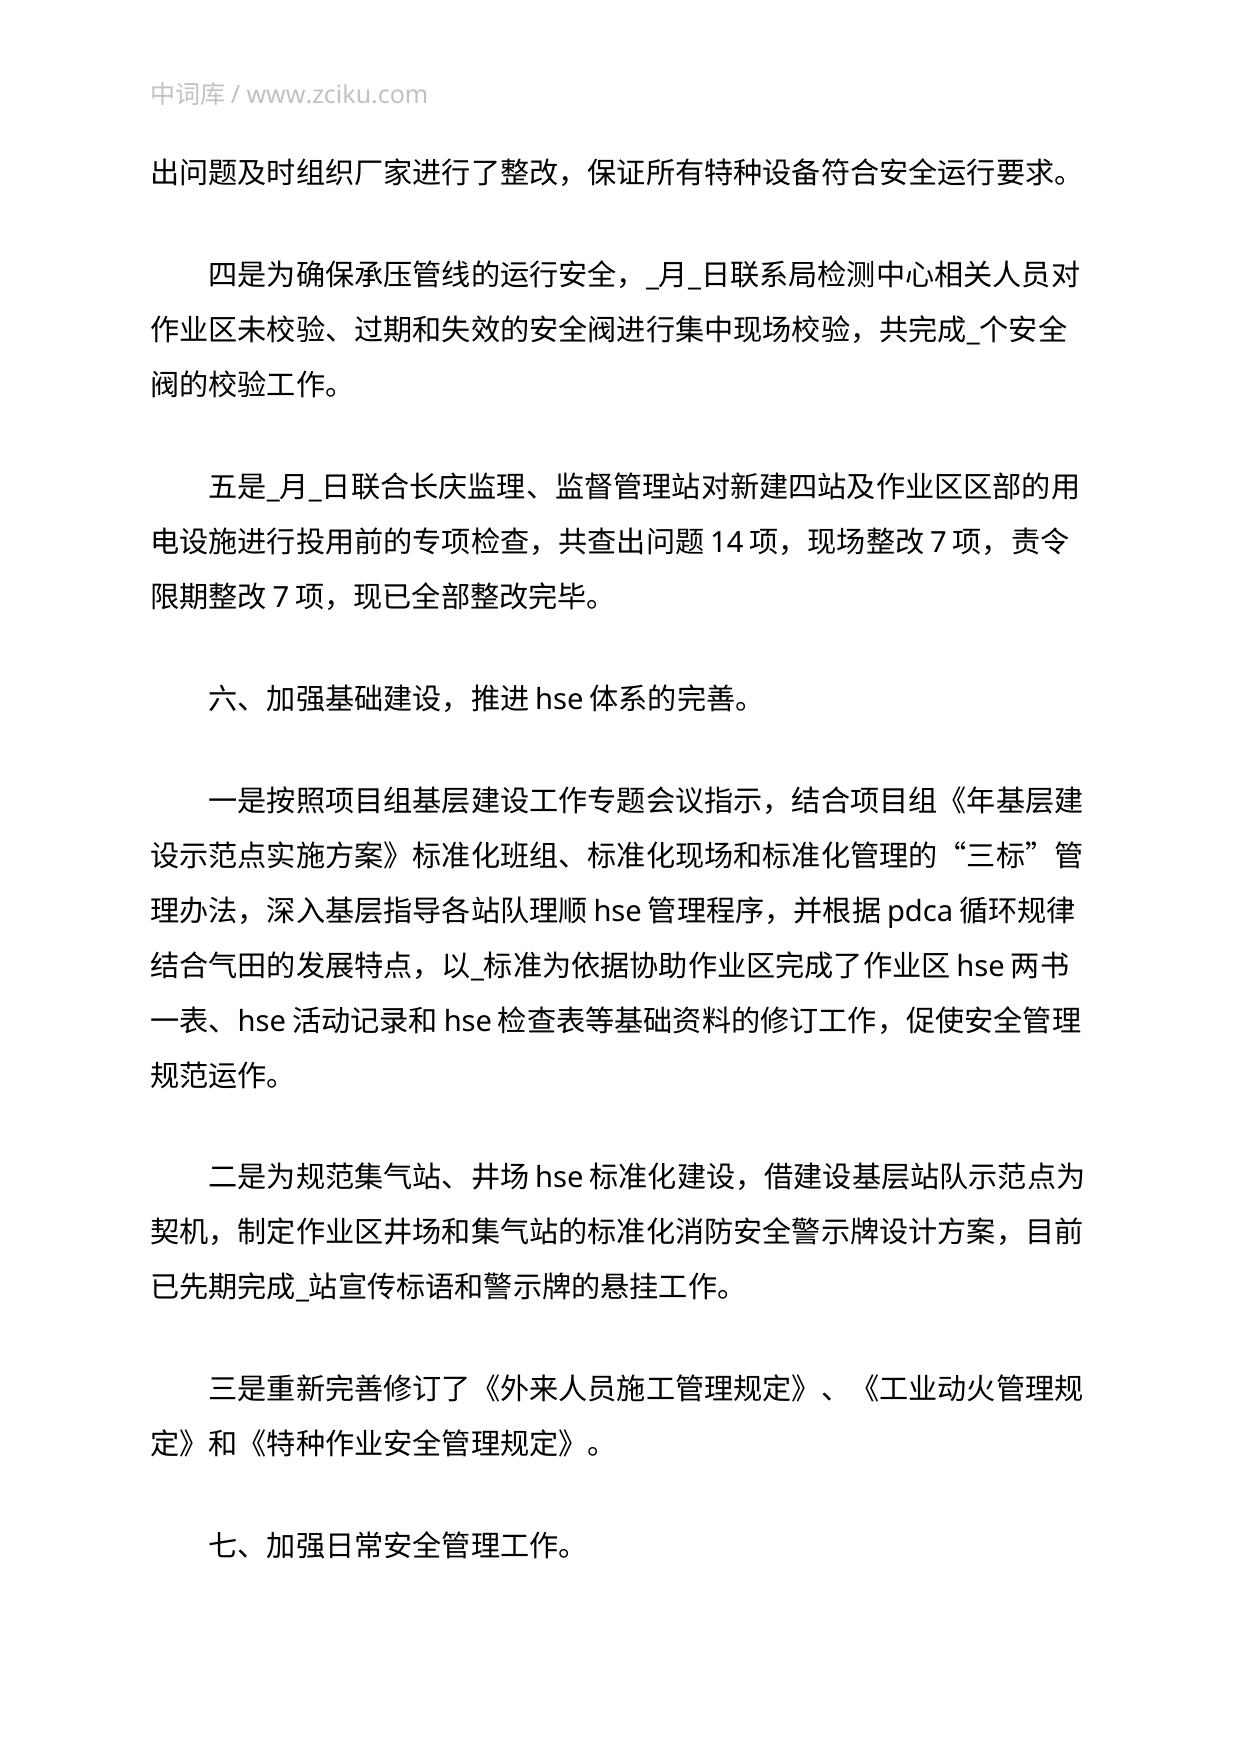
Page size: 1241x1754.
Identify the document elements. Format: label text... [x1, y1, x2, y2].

text 一是按照项目组基层建设工作专题会议指示，结合项目组《年基层建设示范点实施方案》标准化班组、标准化现场和标准化管理的“三标”管理办法，深入基层指导各站队理顺hse管理程序，并根据pdca循环规律结合气田的发展特点，以_标准为依据协助作业区完成了作业区hse两书一表、hse活动记录和hse检查表等基础资料的修订工作，促使安全管理规范运作。 [150, 777, 1090, 1094]
text 六、加强基础建设，推进hse体系的完善。 [150, 676, 1090, 718]
text 七、加强日常安全管理工作。 [150, 1523, 1090, 1565]
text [150, 150, 1090, 192]
text 三是重新完善修订了《外来人员施工管理规定》、《工业动火管理规定》和《特种作业安全管理规定》。 [150, 1366, 1090, 1463]
text 五是_月_日联合长庆监理、监督管理站对新建四站及作业区区部的用电设施进行投用前的专项检查，共查出问题14项，现场整改7项，责令限期整改7项，现已全部整改完毕。 [150, 463, 1090, 616]
text 二是为规范集气站、井场hse标准化建设，借建设基层站队示范点为契机，制定作业区井场和集气站的标准化消防安全警示牌设计方案，目前已先期完成_站宣传标语和警示牌的悬挂工作。 [150, 1154, 1090, 1306]
text 四是为确保承压管线的运行安全，_月_日联系局检测中心相关人员对作业区未校验、过期和失效的安全阀进行集中现场校验，共完成_个安全阀的校验工作。 [150, 252, 1090, 404]
